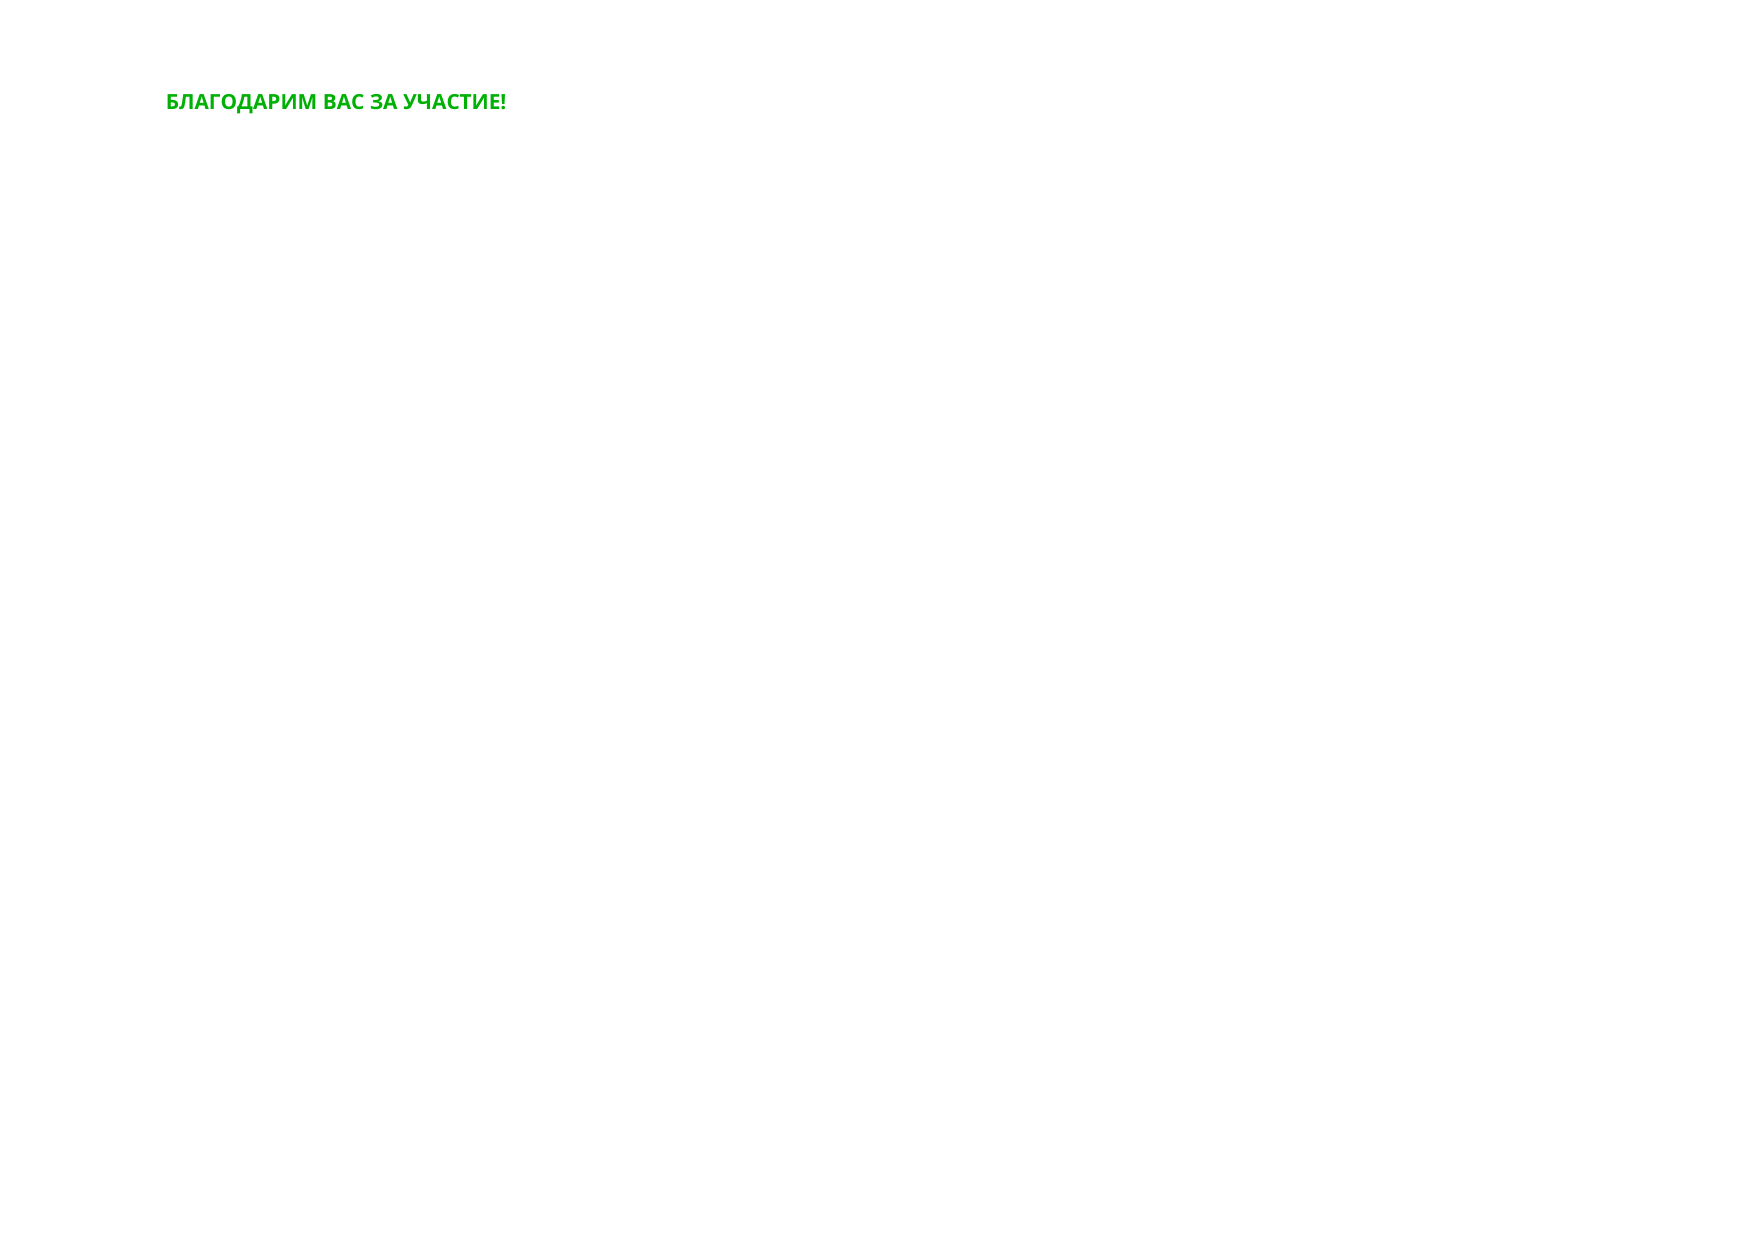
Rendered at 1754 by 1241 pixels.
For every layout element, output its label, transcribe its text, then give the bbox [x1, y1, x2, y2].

text БЛАГОДАРИМ ВАС ЗА УЧАСТИЕ! [59, 87, 575, 116]
